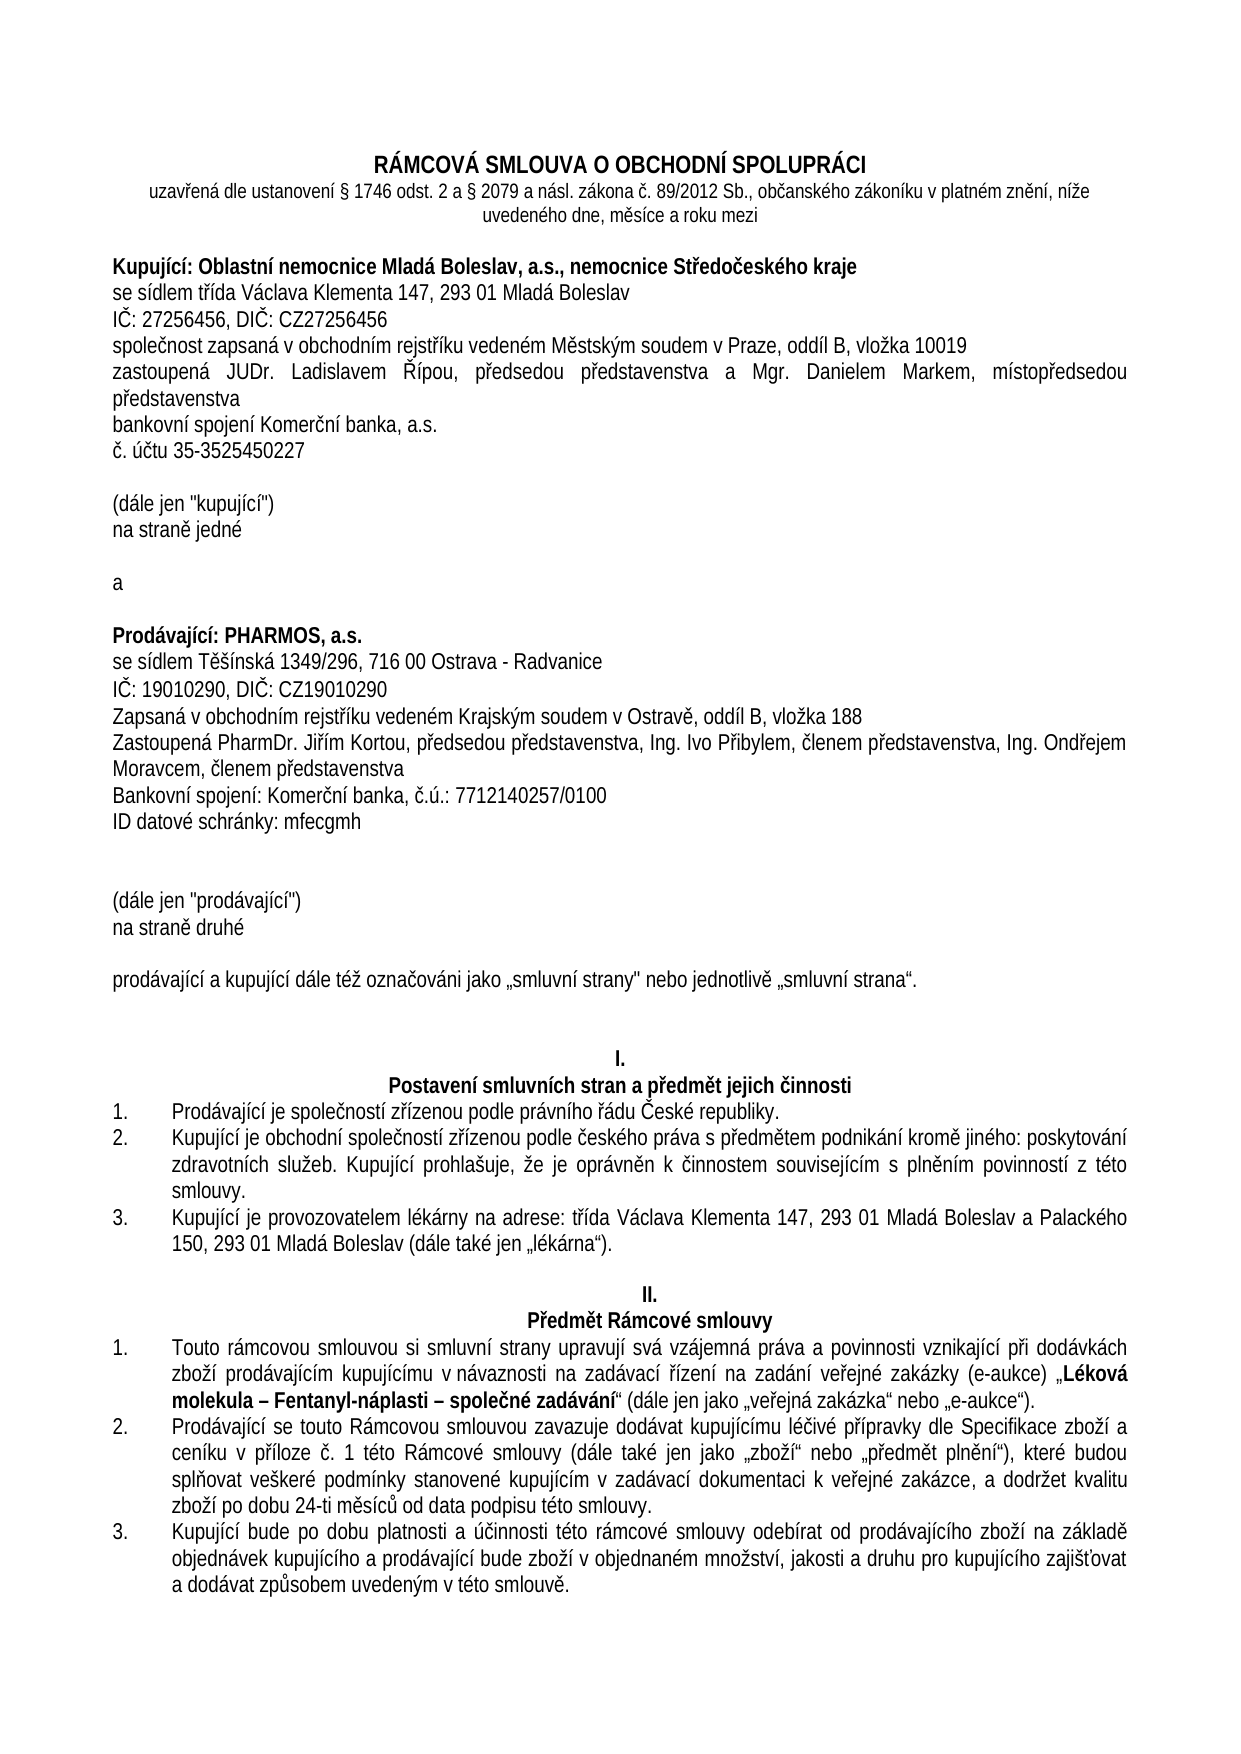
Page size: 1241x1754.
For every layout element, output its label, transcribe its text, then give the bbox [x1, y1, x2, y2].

text (dále jen "kupující") [112, 490, 1128, 516]
text 2. Prodávající se touto Rámcovou smlouvou zavazuje dodávat kupujícímu léčivé přípravky dle Specifikace zboží a ceníku v příloze č. 1 této Rámcové smlouvy (dále také jen jako „zboží“ nebo „předmět plnění“), které budou splňovat veškeré podmínky stanovené kupujícím v zadávací dokumentaci k veřejné zakázce, a dodržet kvalitu zboží po dobu 24-ti měsíců od data podpisu této smlouvy. [112, 1413, 1128, 1518]
text (dále jen "prodávající") [112, 887, 1128, 913]
text 2. Kupující je obchodní společností zřízenou podle českého práva s předmětem podnikání kromě jiného: poskytování zdravotních služeb. Kupující prohlašuje, že je oprávněn k činnostem souvisejícím s plněním povinností z této smlouvy. [112, 1124, 1128, 1203]
text RÁMCOVÁ SMLOUVA O OBCHODNÍ SPOLUPRÁCI [112, 150, 1128, 179]
text Předmět Rámcové smlouvy [172, 1307, 1128, 1334]
text 1. Prodávající je společností zřízenou podle právního řádu České republiky. [112, 1098, 1128, 1124]
text ID datové schránky: mfecgmh [112, 808, 1128, 834]
text Kupující: Oblastní nemocnice Mladá Boleslav, a.s., nemocnice Středočeského kraje [112, 253, 1128, 279]
text II. [172, 1281, 1128, 1307]
text č. účtu 35-3525450227 [112, 437, 1128, 464]
text a [112, 569, 1128, 596]
text společnost zapsaná v obchodním rejstříku vedeném Městským soudem v Praze, oddíl B, vložka 10019 [112, 332, 1128, 358]
text prodávající a kupující dále též označováni jako „smluvní strany" nebo jednotlivě „smluvní strana“. [112, 966, 1128, 993]
text Zastoupená PharmDr. Jiřím Kortou, předsedou představenstva, Ing. Ivo Přibylem, členem představenstva, Ing. Ondřejem Moravcem, členem představenstva [112, 729, 1128, 782]
text se sídlem Těšínská 1349/296, 716 00 Ostrava - Radvanice [112, 648, 1128, 674]
text Prodávající: PHARMOS, a.s. [112, 622, 1128, 648]
text zastoupená JUDr. Ladislavem Řípou, předsedou představenstva a Mgr. Danielem Markem, místopředsedou představenstva [112, 358, 1128, 411]
text IČ: 27256456, DIČ: CZ27256456 [112, 306, 1128, 332]
text 3. Kupující bude po dobu platnosti a účinnosti této rámcové smlouvy odebírat od prodávajícího zboží na základě objednávek kupujícího a prodávající bude zboží v objednaném množství, jakosti a druhu pro kupujícího zajišťovat a dodávat způsobem uvedeným v této smlouvě. [112, 1518, 1128, 1597]
text 1. Touto rámcovou smlouvou si smluvní strany upravují svá vzájemná práva a povinnosti vznikající při dodávkách zboží prodávajícím kupujícímu v návaznosti na zadávací řízení na zadání veřejné zakázky (e-aukce) „Léková molekula – Fentanyl-náplasti – společné zadávání“ (dále jen jako „veřejná zakázka“ nebo „e-aukce“). [112, 1334, 1128, 1413]
text Bankovní spojení: Komerční banka, č.ú.: 7712140257/0100 [112, 782, 1128, 808]
text Postavení smluvních stran a předmět jejich činnosti [112, 1072, 1128, 1098]
text I. [112, 1045, 1128, 1072]
text bankovní spojení Komerční banka, a.s. [112, 411, 1128, 437]
text uzavřená dle ustanovení § 1746 odst. 2 a § 2079 a násl. zákona č. 89/2012 Sb., občanského zákoníku v platném znění, níže uvedeného dne, měsíce a roku mezi [112, 179, 1128, 227]
text Zapsaná v obchodním rejstříku vedeném Krajským soudem v Ostravě, oddíl B, vložka 188 [112, 703, 1128, 729]
text 3. Kupující je provozovatelem lékárny na adrese: třída Václava Klementa 147, 293 01 Mladá Boleslav a Palackého 150, 293 01 Mladá Boleslav (dále také jen „lékárna“). [112, 1203, 1128, 1256]
text na straně jedné [112, 516, 1128, 543]
text se sídlem třída Václava Klementa 147, 293 01 Mladá Boleslav [112, 279, 1128, 306]
text na straně druhé [112, 913, 1128, 940]
text IČ: 19010290, DIČ: CZ19010290 [112, 674, 1128, 703]
